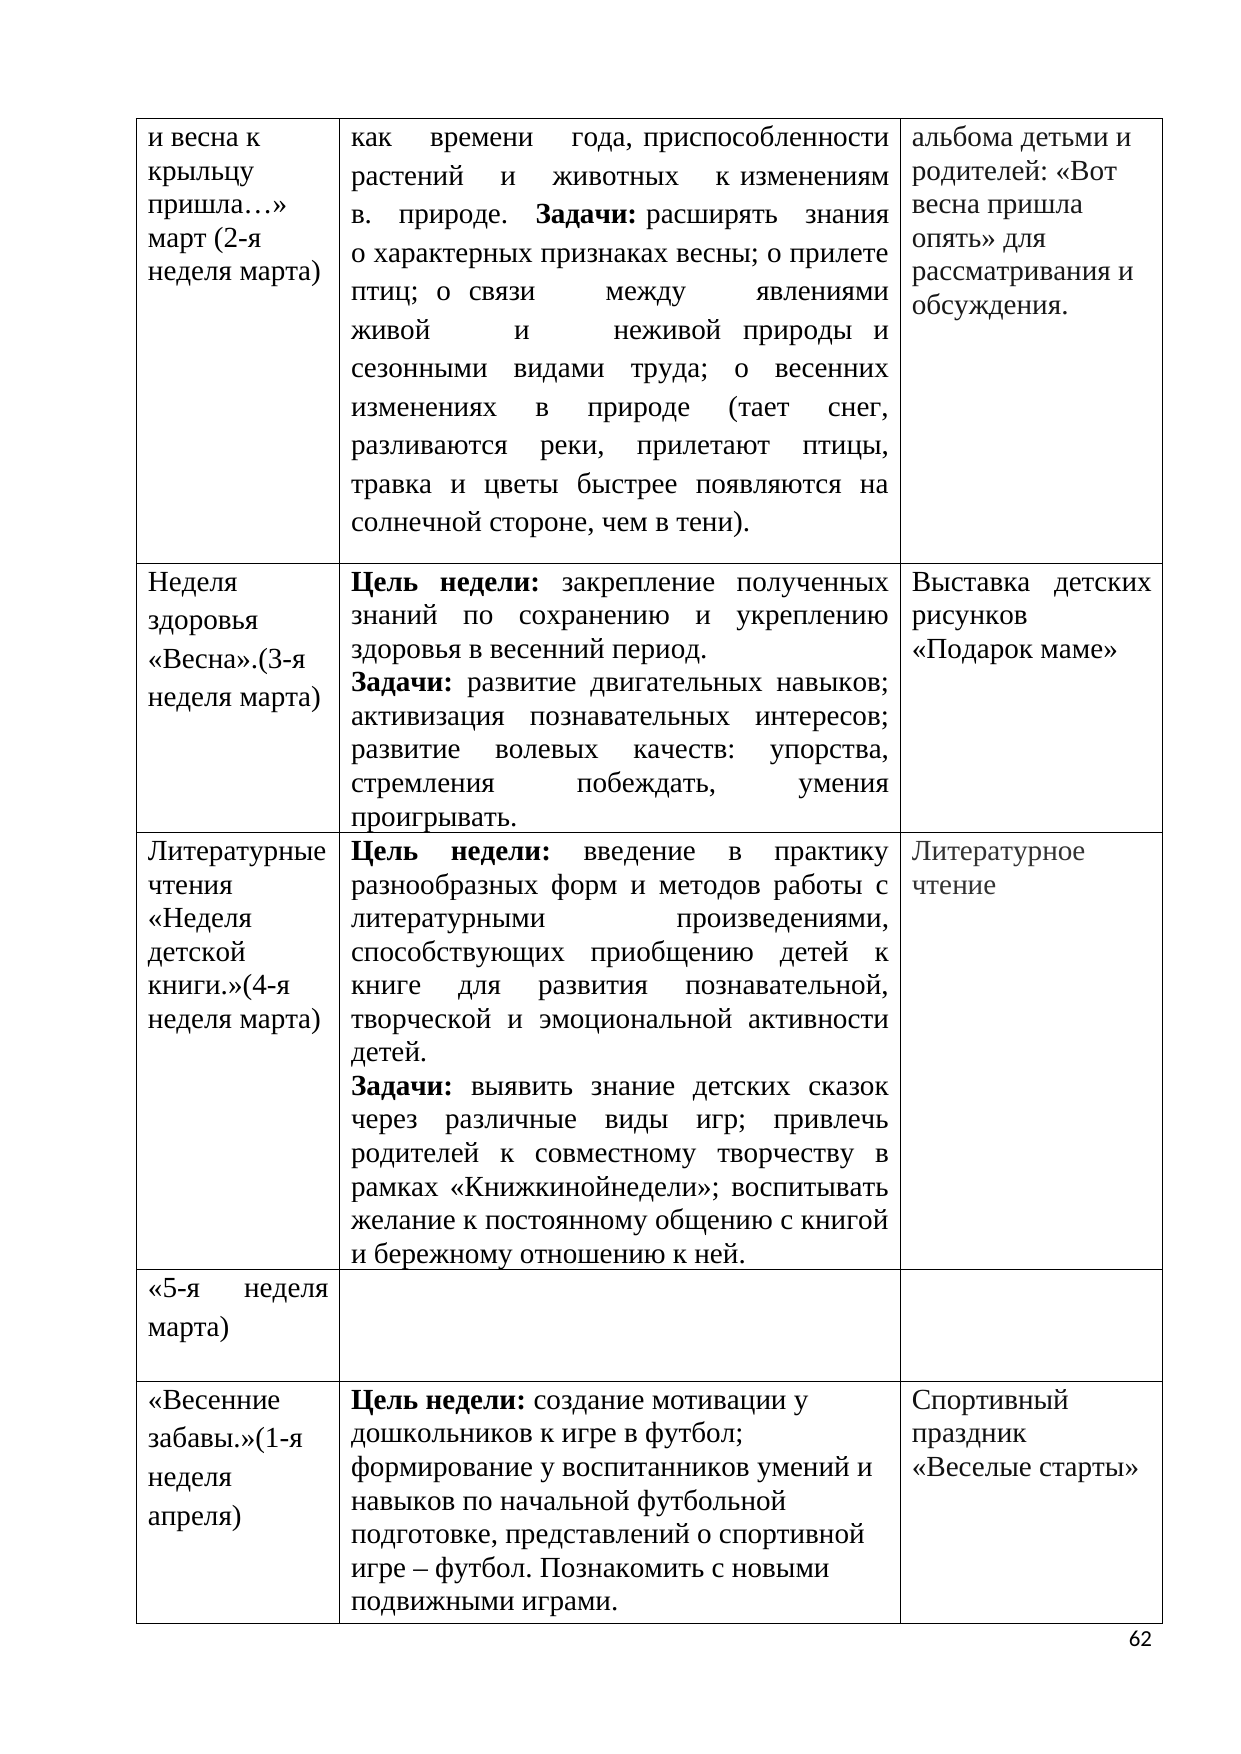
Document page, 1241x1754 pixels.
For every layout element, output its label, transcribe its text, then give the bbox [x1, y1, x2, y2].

table_cell [901, 1270, 1162, 1381]
table_cell Выставка детских рисунков «Подарок маме» [901, 564, 1162, 832]
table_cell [137, 119, 339, 563]
table_cell Цель недели: закрепление полученных знаний по сохранению и укреплению здоровья в весенний период. Задачи: развитие двигательных навыков; активизация познавательных интересов; развитие волевых качеств: упорства, стремления побеждать, умения проигрывать. [340, 564, 900, 832]
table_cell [137, 1382, 339, 1623]
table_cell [901, 1382, 1162, 1623]
table_cell Неделя здоровья «Весна».(3-я неделя марта) [137, 564, 339, 832]
table_cell Цель недели: введение в практику разнообразных форм и методов работы с литературными произведениями, способствующих приобщению детей к книге для развития познавательной, творческой и эмоциональной активности детей. Задачи: выявить знание детских сказок через различные виды игр; привлечь родителей к совместному творчеству в рамках «Книжкинойнедели»; воспитывать желание к постоянному общению с книгой и бережному отношению к ней. [340, 833, 900, 1269]
table_cell Литературные чтения «Неделя детской книги.»(4-я неделя марта) [137, 833, 339, 1269]
table_cell [340, 1270, 900, 1381]
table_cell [340, 1382, 900, 1623]
table_cell «5-я неделя марта) [137, 1270, 339, 1381]
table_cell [340, 119, 900, 563]
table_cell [901, 119, 1162, 563]
table_cell Литературное чтение [901, 833, 1162, 1269]
